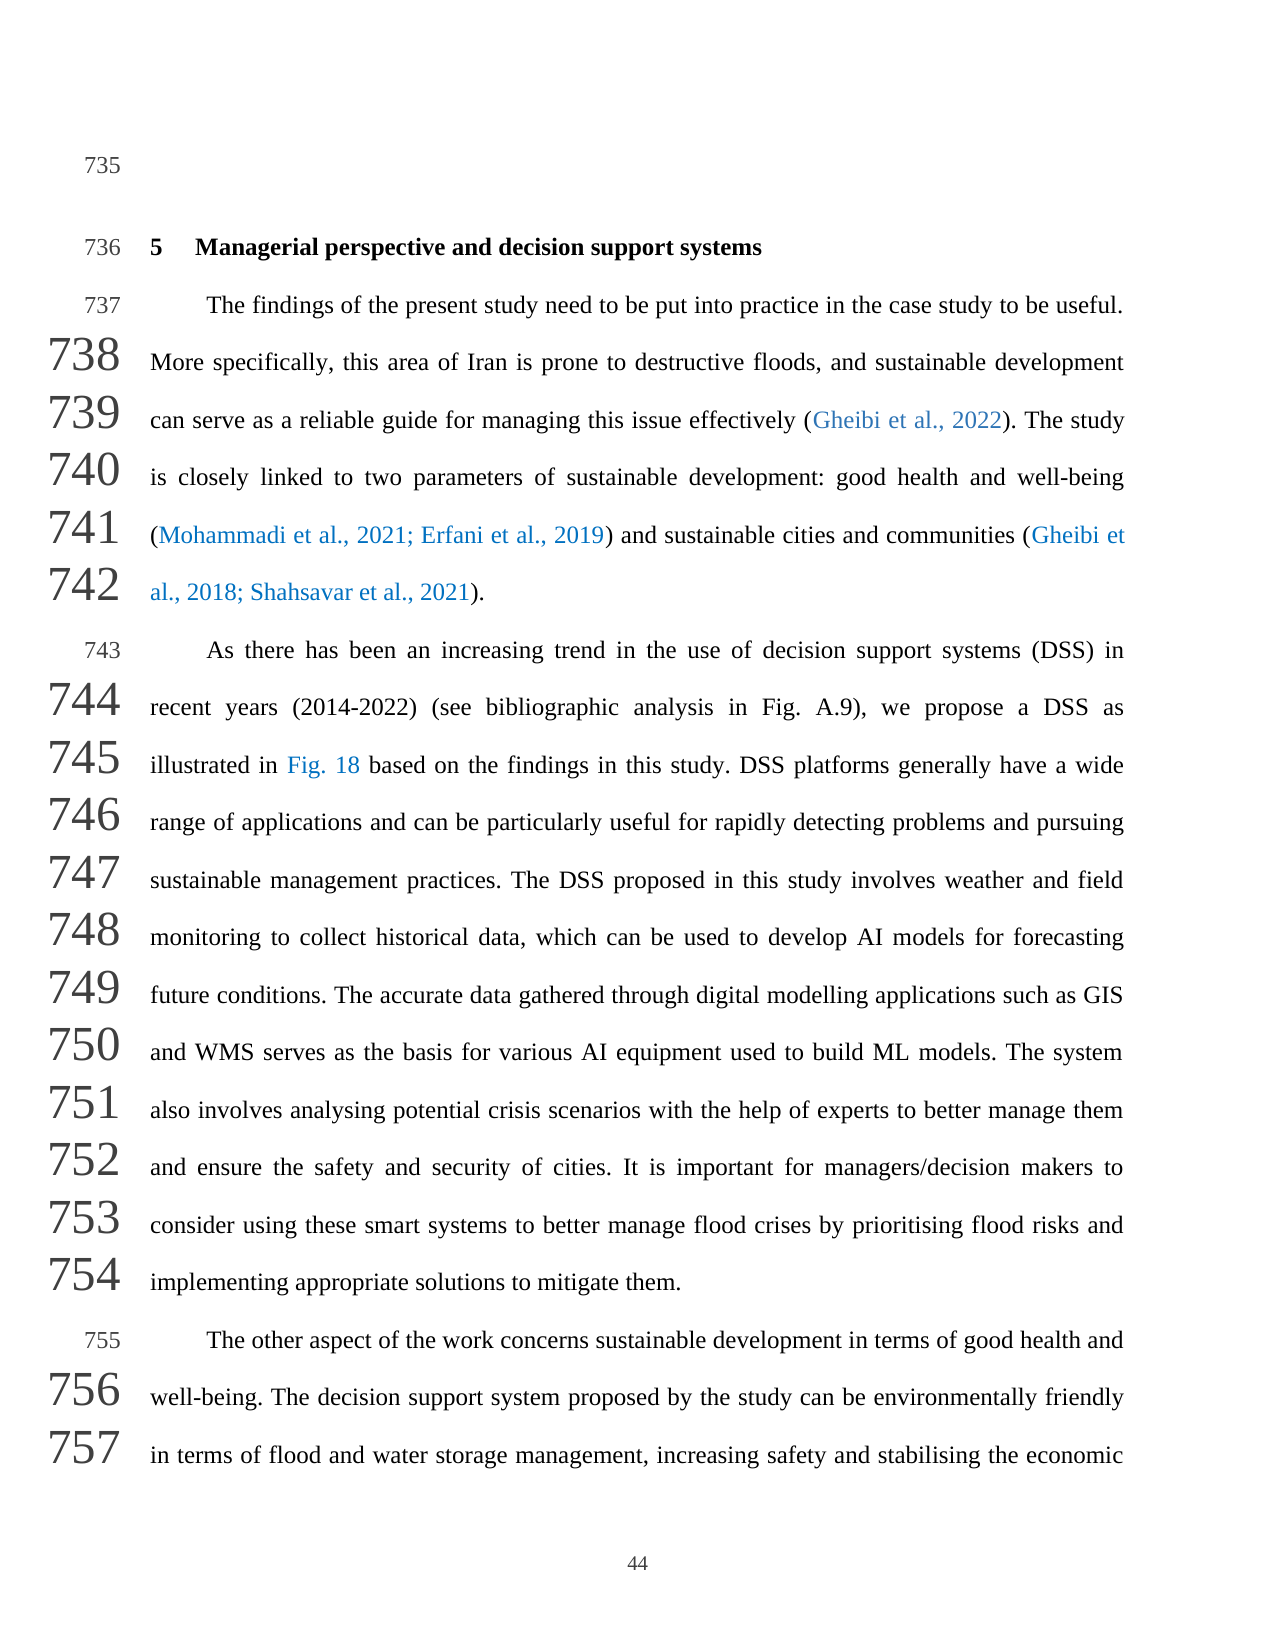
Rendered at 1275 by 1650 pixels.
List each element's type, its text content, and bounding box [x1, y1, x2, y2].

subtitle Managerial perspective and decision support systems [150, 232, 1125, 261]
text As there has been an increasing trend in the use of decision support systems (DSS) in recent years (2014-2022) (see bibliographic analysis in Fig. A.9), we propose a DSS as illustrated in Fig. 18 based on the findings in this study. DSS platforms generally have a wide range of applications and can be particularly useful for rapidly detecting problems and pursuing sustainable management practices. The DSS proposed in this study involves weather and field monitoring to collect historical data, which can be used to develop AI models for forecasting future conditions. The accurate data gathered through digital modelling applications such as GIS and WMS serves as the basis for various AI equipment used to build ML models. The system also involves analysing potential crisis scenarios with the help of experts to better manage them and ensure the safety and security of cities. It is important for managers/decision makers to consider using these smart systems to better manage flood crises by prioritising flood risks and implementing appropriate solutions to mitigate them. [150, 635, 1125, 1296]
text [150, 1325, 1125, 1469]
text The findings of the present study need to be put into practice in the case study to be useful. More specifically, this area of Iran is prone to destructive floods, and sustainable development can serve as a reliable guide for managing this issue effectively (Gheibi et al., 2022). The study is closely linked to two parameters of sustainable development: good health and well-being (Mohammadi et al., 2021; Erfani et al., 2019) and sustainable cities and communities (Gheibi et al., 2018; Shahsavar et al., 2021). [150, 290, 1125, 606]
